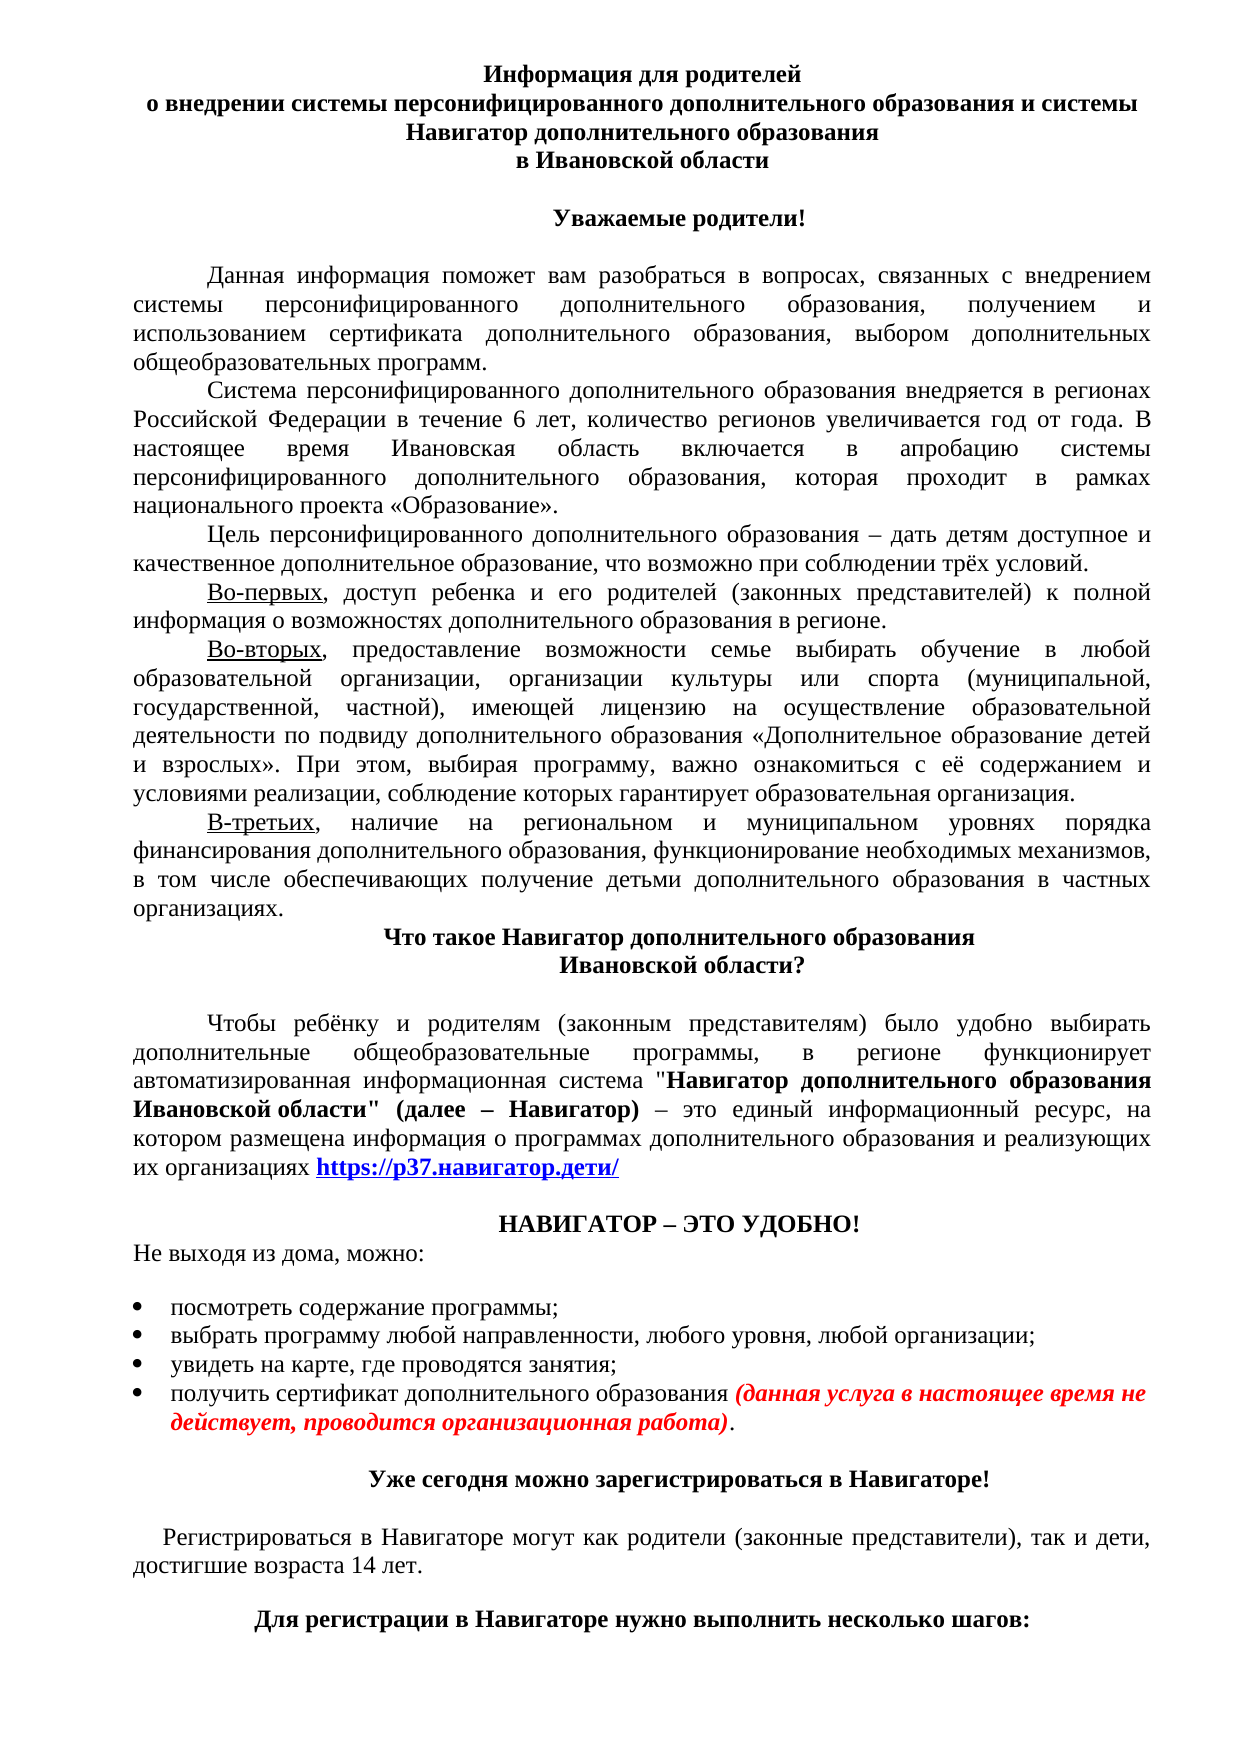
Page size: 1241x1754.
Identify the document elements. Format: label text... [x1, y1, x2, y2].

text Что такое Навигатор дополнительного образования [133, 922, 1152, 950]
text Чтобы ребёнку и родителям (законным представителям) было удобно выбирать дополнительные общеобразовательные программы, в регионе функционирует автоматизированная информационная система "Навигатор дополнительного образования Ивановской области" (далее – Навигатор) – это единый информационный ресурс, на котором размещена информация о программах дополнительного образования и реализующих их организациях https://р37.навигатор.дети/ [133, 1008, 1152, 1180]
text Данная информация поможет вам разобраться в вопросах, связанных с внедрением системы персонифицированного дополнительного образования, получением и использованием сертификата дополнительного образования, выбором дополнительных общеобразовательных программ. [133, 260, 1152, 375]
list увидеть на карте, где проводятся занятия; [133, 1349, 1152, 1378]
text Не выходя из дома, можно: [133, 1238, 1152, 1267]
text Информация для родителей [133, 59, 1152, 88]
text Во-вторых, предоставление возможности семье выбирать обучение в любой образовательной организации, организации культуры или спорта (муниципальной, государственной, частной), имеющей лицензию на осуществление образовательной деятельности по подвиду дополнительного образования «Дополнительное образование детей и взрослых». При этом, выбирая программу, важно ознакомиться с её содержанием и условиями реализации, соблюдение которых гарантирует образовательная организация. [133, 634, 1152, 807]
text В-третьих, наличие на региональном и муниципальном уровнях порядка финансирования дополнительного образования, функционирование необходимых механизмов, в том числе обеспечивающих получение детьми дополнительного образования в частных организациях. [133, 807, 1152, 922]
text Ивановской области? [133, 950, 1152, 979]
text Регистрироваться в Навигаторе могут как родители (законные представители), так и дети, достигшие возраста 14 лет. [133, 1522, 1152, 1579]
text Во-первых, доступ ребенка и его родителей (законных представителей) к полной информация о возможностях дополнительного образования в регионе. [133, 577, 1152, 634]
text Система персонифицированного дополнительного образования внедряется в регионах Российской Федерации в течение 6 лет, количество регионов увеличивается год от года. В настоящее время Ивановская область включается в апробацию системы персонифицированного дополнительного образования, которая проходит в рамках национального проекта «Образование». [133, 375, 1152, 519]
text о внедрении системы персонифицированного дополнительного образования и системы Навигатор дополнительного образования [133, 88, 1152, 145]
text Уважаемые родители! [133, 203, 1152, 232]
list выбрать программу любой направленности, любого уровня, любой организации; [133, 1320, 1152, 1349]
text Уже сегодня можно зарегистрироваться в Навигаторе! [207, 1435, 1152, 1493]
text Цель персонифицированного дополнительного образования – дать детям доступное и качественное дополнительное образование, что возможно при соблюдении трёх условий. [133, 519, 1152, 577]
list получить сертификат дополнительного образования (данная услуга в настоящее время не действует, проводится организационная работа). [133, 1378, 1152, 1435]
text в Ивановской области [133, 145, 1152, 174]
text НАВИГАТОР – ЭТО УДОБНО! [133, 1209, 1152, 1238]
list посмотреть содержание программы; [133, 1292, 1152, 1320]
text Для регистрации в Навигаторе нужно выполнить несколько шагов: [133, 1604, 1152, 1633]
